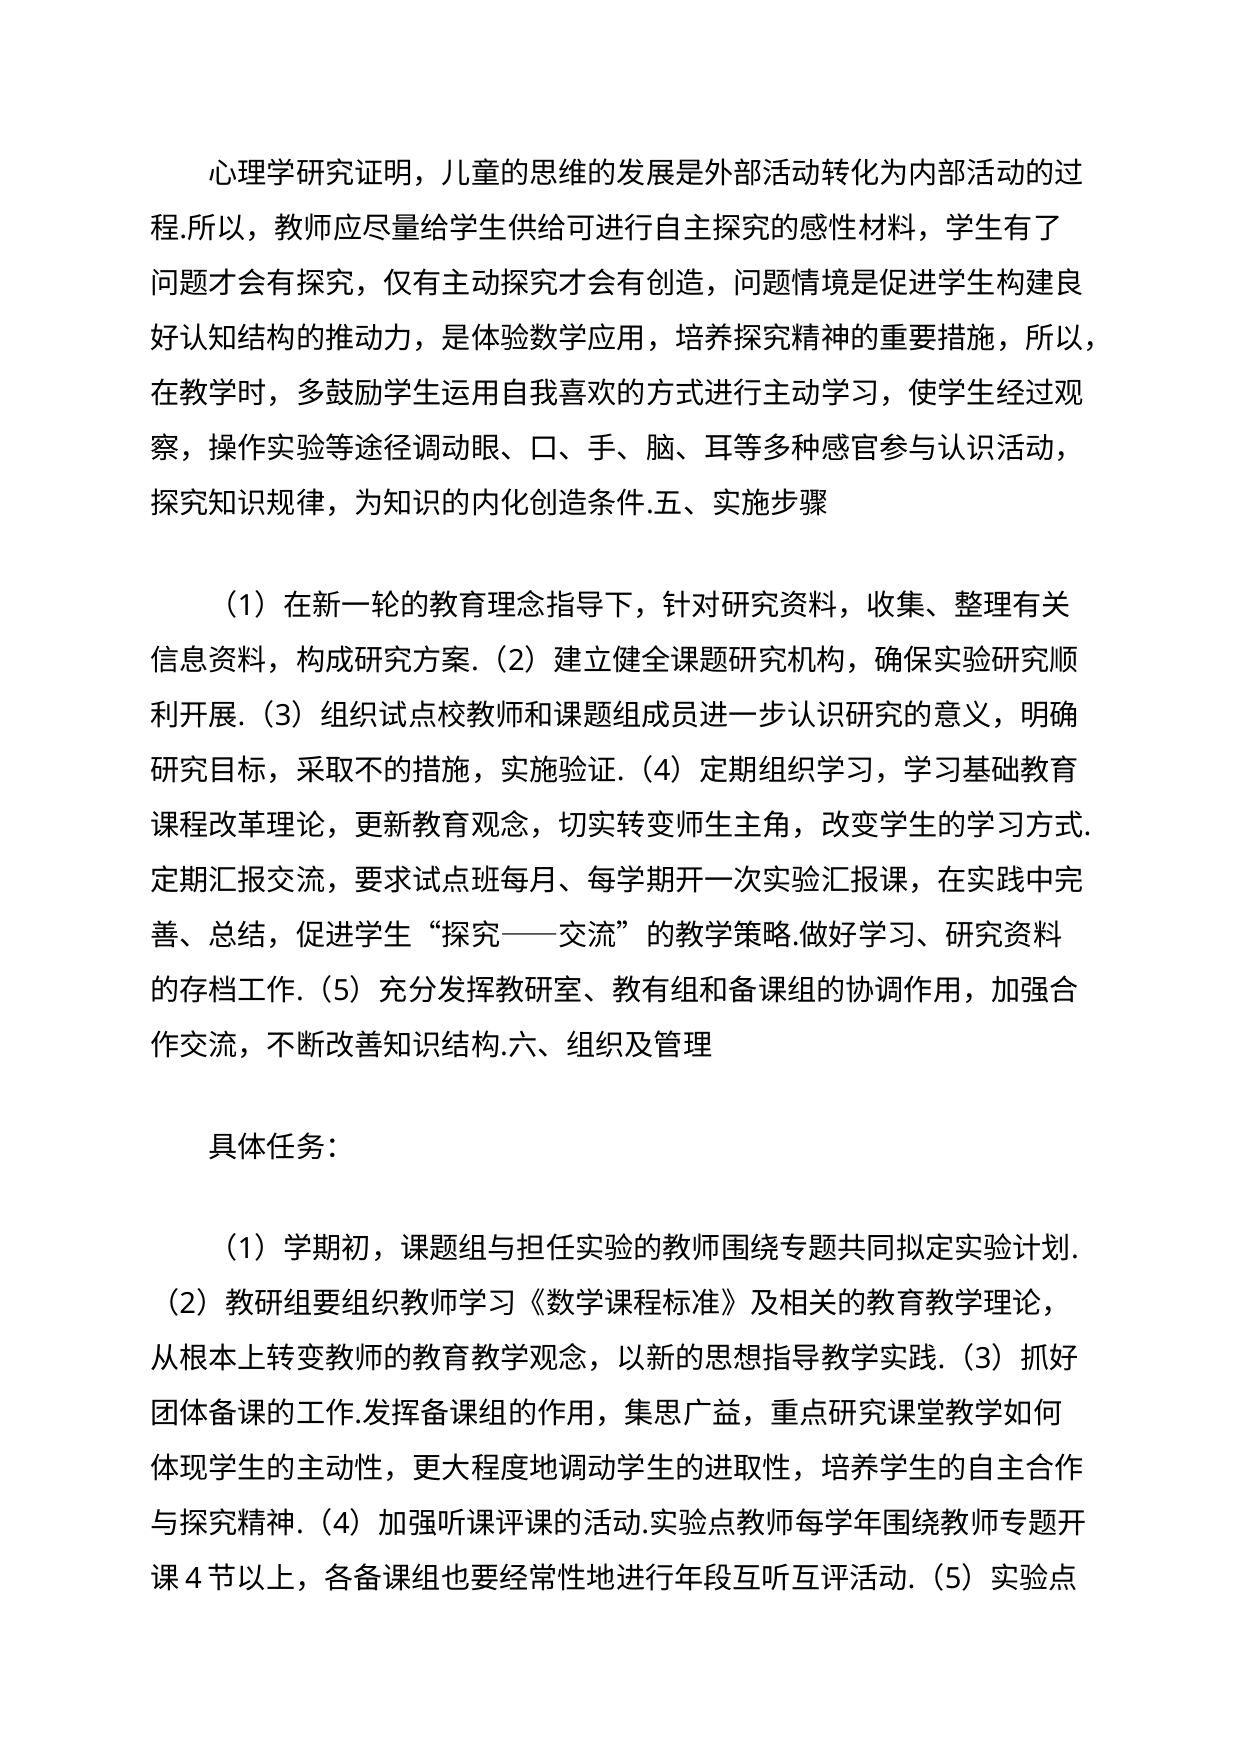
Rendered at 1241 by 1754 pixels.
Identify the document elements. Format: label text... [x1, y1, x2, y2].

text 心理学研究证明，儿童的思维的发展是外部活动转化为内部活动的过程.所以，教师应尽量给学生供给可进行自主探究的感性材料，学生有了问题才会有探究，仅有主动探究才会有创造，问题情境是促进学生构建良好认知结构的推动力，是体验数学应用，培养探究精神的重要措施，所以，在教学时，多鼓励学生运用自我喜欢的方式进行主动学习，使学生经过观察，操作实验等途径调动眼、口、手、脑、耳等多种感官参与认识活动，探究知识规律，为知识的内化创造条件.五、实施步骤 [150, 150, 1090, 522]
text 具体任务： [150, 1123, 1090, 1166]
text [150, 1225, 1090, 1597]
text （1）在新一轮的教育理念指导下，针对研究资料，收集、整理有关信息资料，构成研究方案.（2）建立健全课题研究机构，确保实验研究顺利开展.（3）组织试点校教师和课题组成员进一步认识研究的意义，明确研究目标，采取不的措施，实施验证.（4）定期组织学习，学习基础教育课程改革理论，更新教育观念，切实转变师生主角，改变学生的学习方式.定期汇报交流，要求试点班每月、每学期开一次实验汇报课，在实践中完善、总结，促进学生“探究——交流”的教学策略.做好学习、研究资料的存档工作.（5）充分发挥教研室、教有组和备课组的协调作用，加强合作交流，不断改善知识结构.六、组织及管理 [150, 581, 1090, 1064]
